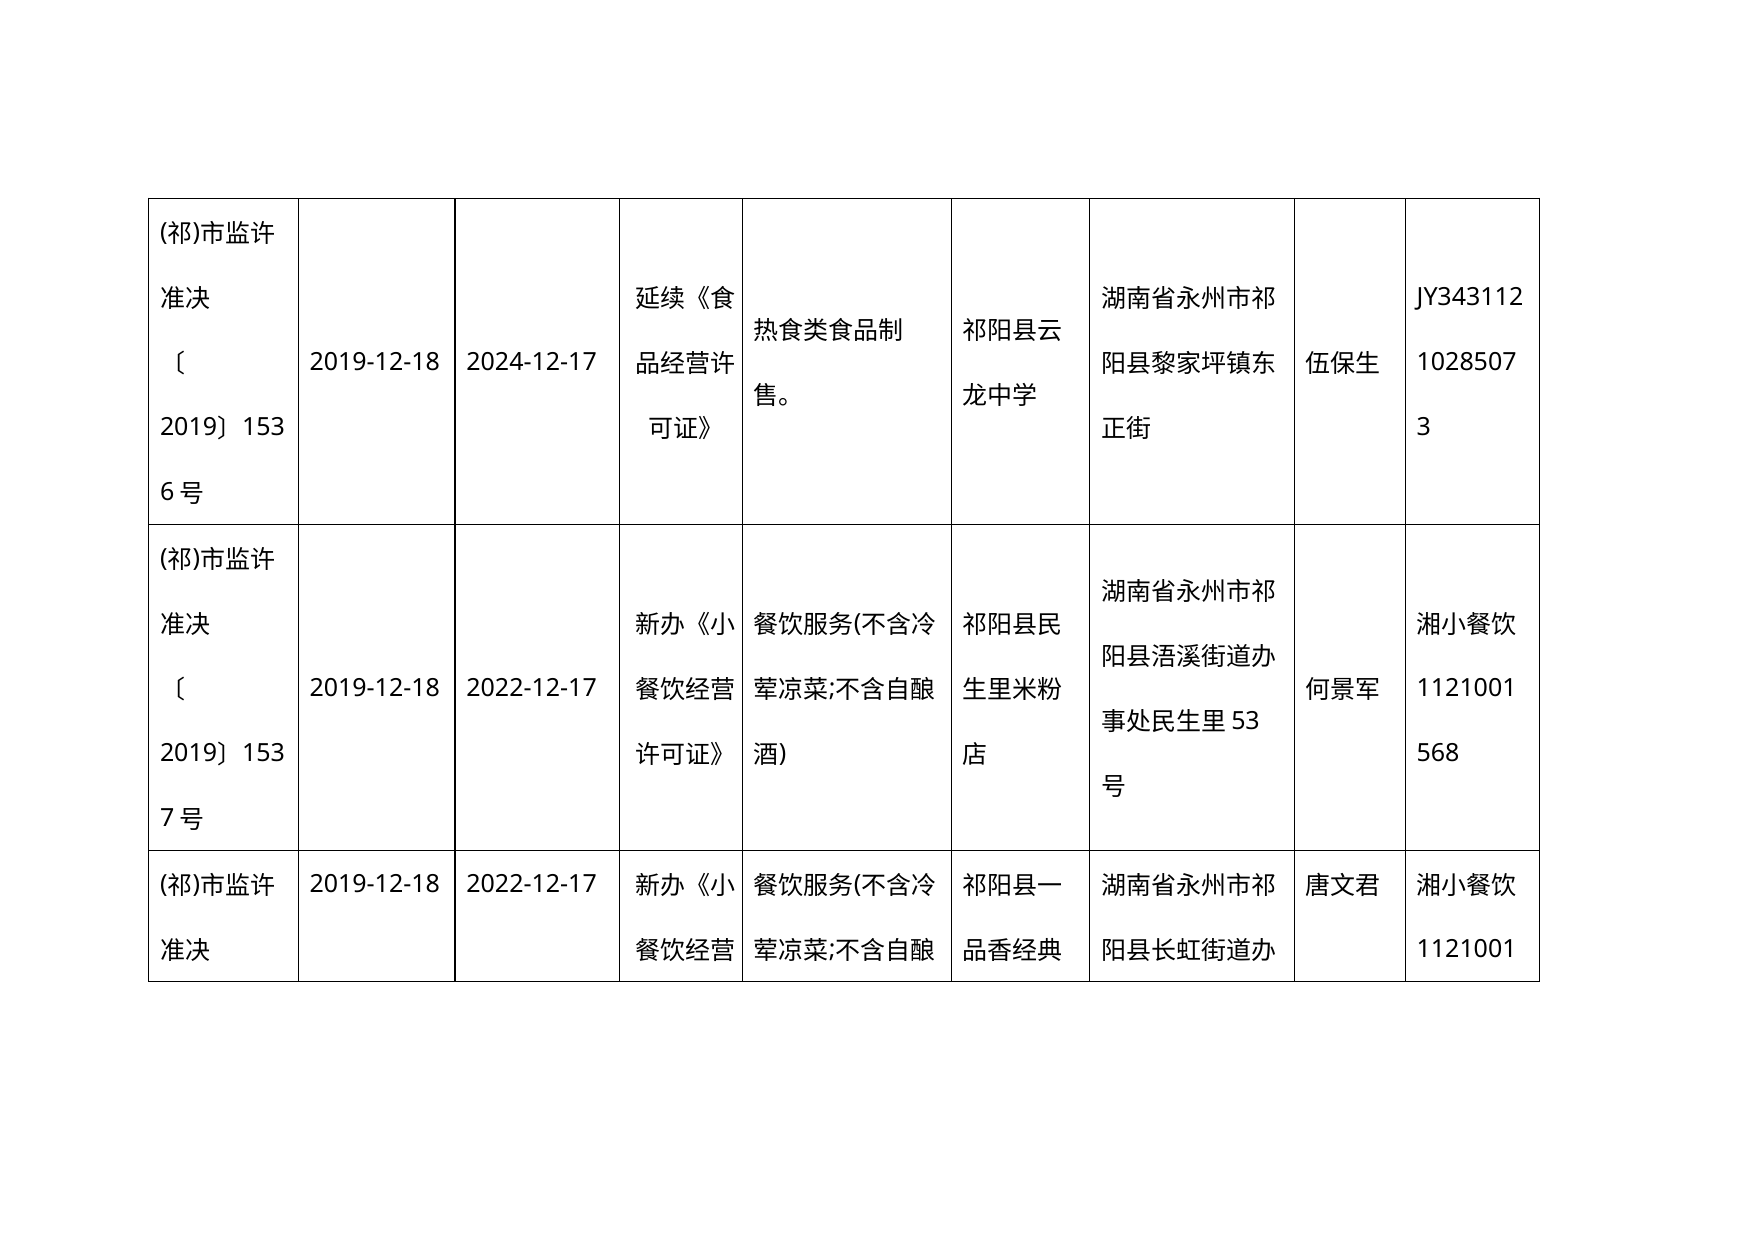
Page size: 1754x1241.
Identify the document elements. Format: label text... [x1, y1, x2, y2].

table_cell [1090, 851, 1294, 981]
table_cell 热食类食品制售。 [743, 199, 951, 524]
table_cell 2019-12-18 [299, 199, 454, 524]
table_cell 2022-12-17 [456, 525, 619, 850]
table_cell 伍保生 [1295, 199, 1405, 524]
table_cell JY34311210285073 [1406, 199, 1539, 524]
table_cell 延续《食品经营许可证》 [620, 199, 742, 524]
table_cell 2022-12-17 [456, 851, 619, 981]
table_cell 何景军 [1295, 525, 1405, 850]
table_cell 唐文君 [1295, 851, 1405, 981]
table_cell 2024-12-17 [456, 199, 619, 524]
table_cell (祁)市监许准决〔2019〕1540号 [149, 851, 298, 981]
table_cell 祁阳县一品香经典牛杂卤味店 [952, 851, 1089, 981]
table_cell 新办《小餐饮经营许可证》 [620, 851, 742, 981]
table_cell 湘小餐饮1121001568 [1406, 525, 1539, 850]
table_cell 祁阳县云龙中学 [952, 199, 1089, 524]
table_cell 湖南省永州市祁阳县浯溪街道办事处民生里53号 [1090, 525, 1294, 850]
table_cell 2019-12-18 [299, 851, 454, 981]
table_cell 餐饮服务(不含冷荤凉菜;不含自酿酒) [743, 525, 951, 850]
table_cell (祁)市监许准决〔2019〕1536号 [149, 199, 298, 524]
table_cell 2019-12-18 [299, 525, 454, 850]
table_cell 祁阳县民生里米粉店 [952, 525, 1089, 850]
table_cell 餐饮服务(不含冷荤凉菜;不含自酿酒) [743, 851, 951, 981]
table_cell 湘小餐饮1121001569 [1406, 851, 1539, 981]
table_cell 湖南省永州市祁阳县黎家坪镇东正街 [1090, 199, 1294, 524]
table_cell 新办《小餐饮经营许可证》 [620, 525, 742, 850]
table_cell (祁)市监许准决〔2019〕1537号 [149, 525, 298, 850]
